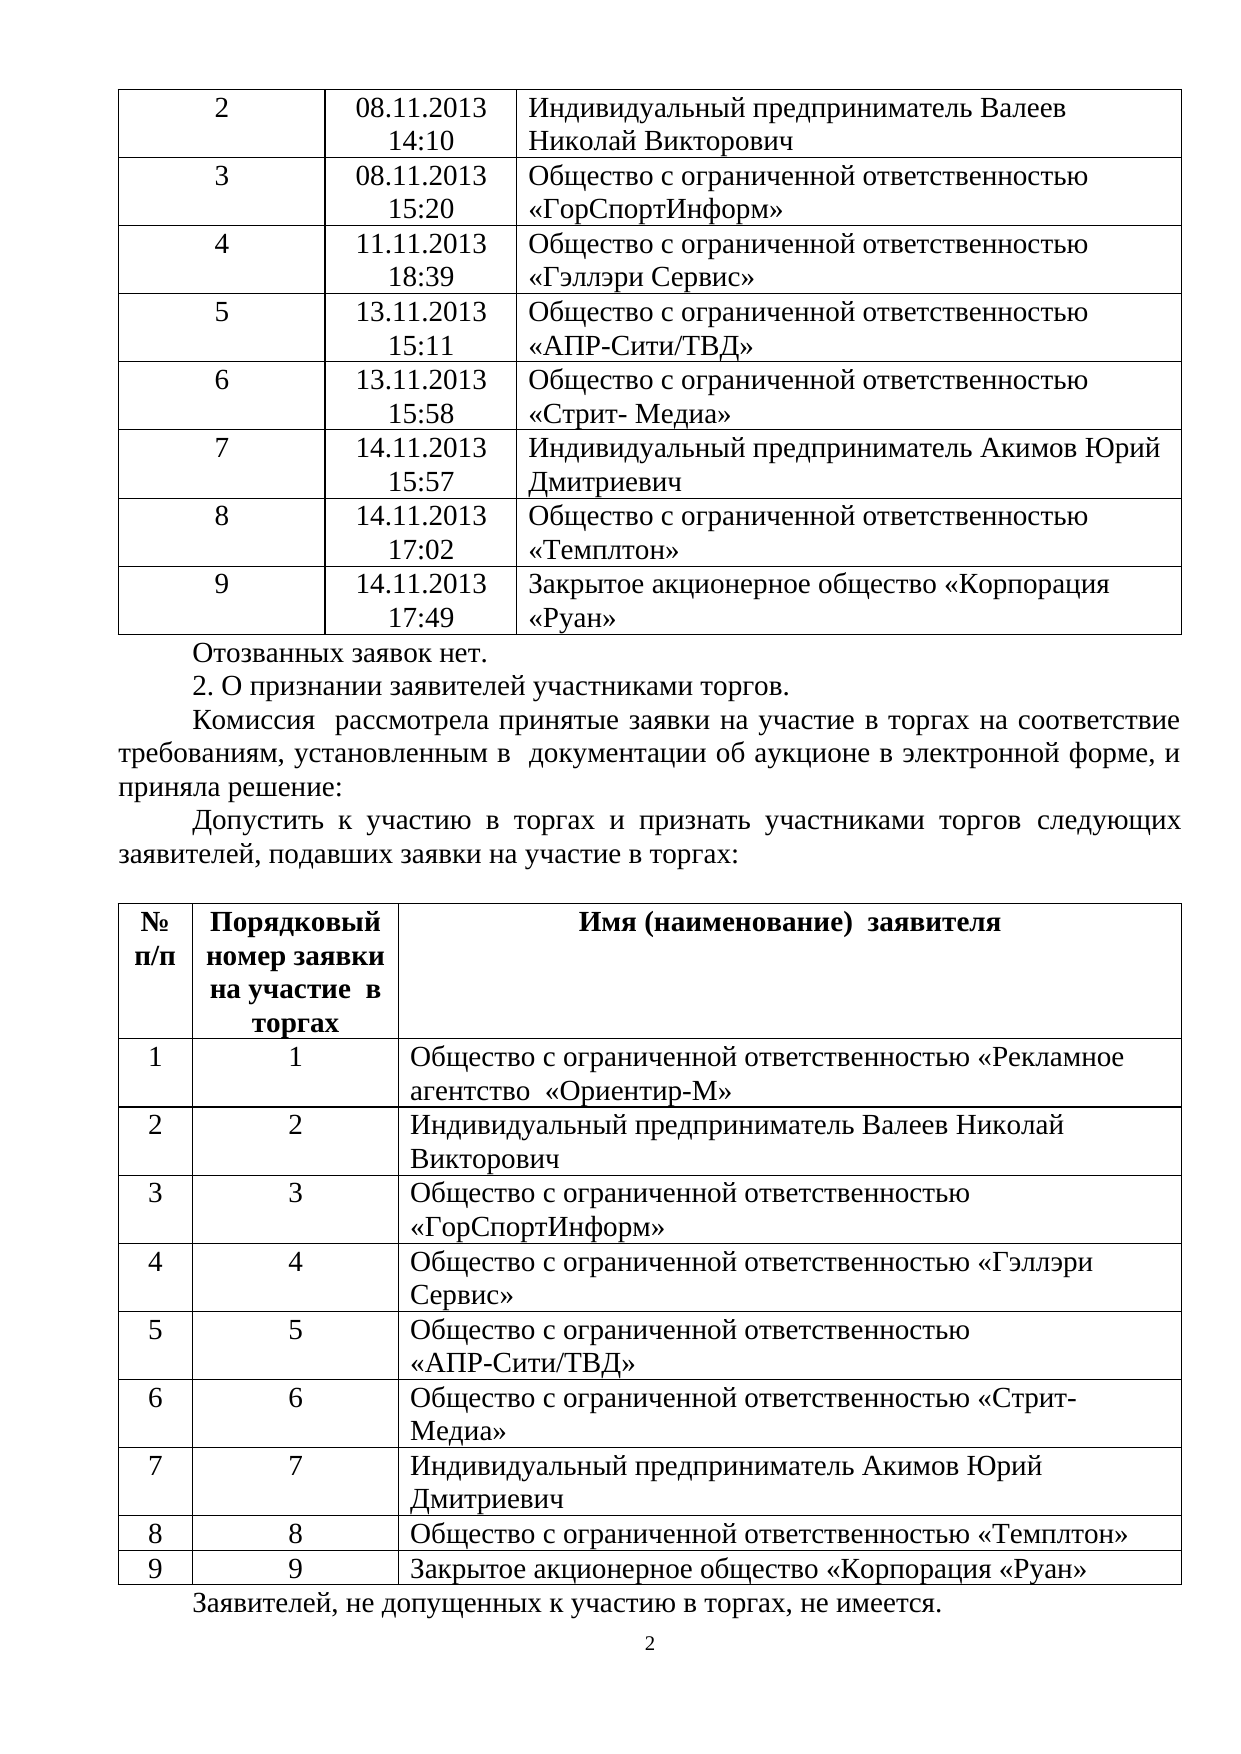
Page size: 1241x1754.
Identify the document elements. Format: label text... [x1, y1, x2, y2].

table_cell Общество с ограниченной ответственностью «Стрит- Медиа» [517, 362, 1181, 429]
table_cell Закрытое акционерное общество «Корпорация «Руан» [399, 1551, 1181, 1584]
table_cell 6 [119, 1380, 192, 1447]
table_header Имя (наименование) заявителя [399, 904, 1181, 1038]
table_cell 4 [193, 1244, 398, 1311]
table_cell 13.11.2013 15:58 [326, 362, 516, 429]
table_cell 5 [193, 1312, 398, 1379]
table_cell 7 [193, 1448, 398, 1515]
table_cell 8 [193, 1516, 398, 1550]
table_cell 14.11.2013 15:57 [326, 430, 516, 497]
table_cell 9 [119, 567, 324, 634]
table_cell Общество с ограниченной ответственностью «АПР-Сити/ТВД» [399, 1312, 1181, 1379]
text 2. О признании заявителей участниками торгов. [118, 668, 1181, 702]
table_cell Индивидуальный предприниматель Акимов Юрий Дмитриевич [399, 1448, 1181, 1515]
table_cell Общество с ограниченной ответственностью «Рекламное агентство «Ориентир-М» [399, 1039, 1181, 1106]
table_cell Индивидуальный предприниматель Акимов Юрий Дмитриевич [517, 430, 1181, 497]
table_cell Закрытое акционерное общество «Корпорация «Руан» [517, 567, 1181, 634]
table_cell 6 [193, 1380, 398, 1447]
table_cell Общество с ограниченной ответственностью «АПР-Сити/ТВД» [517, 294, 1181, 361]
table_cell 7 [119, 430, 324, 497]
table_cell 1 [193, 1039, 398, 1106]
text Отозванных заявок нет. [118, 635, 1181, 668]
table_cell 1 [119, 1039, 192, 1106]
table_cell Индивидуальный предприниматель Валеев Николай Викторович [399, 1108, 1181, 1174]
table_cell 2 [193, 1108, 398, 1174]
table_cell 14.11.2013 17:49 [326, 567, 516, 634]
table_cell 9 [119, 1551, 192, 1584]
table_cell Общество с ограниченной ответственностью «Темплтон» [399, 1516, 1181, 1550]
table_cell 6 [119, 362, 324, 429]
table_cell 2 [119, 1108, 192, 1174]
table_cell 4 [119, 1244, 192, 1311]
text Заявителей, не допущенных к участию в торгах, не имеется. [118, 1585, 1181, 1619]
table_cell 5 [119, 294, 324, 361]
table_cell 8 [119, 499, 324, 566]
table_cell 14.11.2013 17:02 [326, 499, 516, 566]
table_cell 2 [119, 90, 324, 157]
table_cell Общество с ограниченной ответственностью «ГорСпортИнформ» [517, 158, 1181, 225]
table_cell 5 [119, 1312, 192, 1379]
table_cell 08.11.2013 14:10 [326, 90, 516, 157]
table_cell Общество с ограниченной ответственностью «Стрит- Медиа» [399, 1380, 1181, 1447]
table_cell Общество с ограниченной ответственностью «ГорСпортИнформ» [399, 1176, 1181, 1243]
table_header Порядковый номер заявки на участие в торгах [193, 904, 398, 1038]
table_cell Индивидуальный предприниматель Валеев Николай Викторович [517, 90, 1181, 157]
table_cell 7 [119, 1448, 192, 1515]
table_cell 3 [193, 1176, 398, 1243]
table_cell 11.11.2013 18:39 [326, 226, 516, 293]
table_cell 3 [119, 1176, 192, 1243]
table_cell 9 [193, 1551, 398, 1584]
text Допустить к участию в торгах и признать участниками торгов следующих заявителей, подавших заявки на участие в торгах: [118, 802, 1181, 869]
table_cell 8 [119, 1516, 192, 1550]
table_cell Общество с ограниченной ответственностью «Гэллэри Сервис» [399, 1244, 1181, 1311]
table_cell 08.11.2013 15:20 [326, 158, 516, 225]
text Комиссия рассмотрела принятые заявки на участие в торгах на соответствие требованиям, установленным в документации об аукционе в электронной форме, и приняла решение: [118, 702, 1181, 802]
table_cell 3 [119, 158, 324, 225]
table_cell Общество с ограниченной ответственностью «Гэллэри Сервис» [517, 226, 1181, 293]
table_header № п/п [119, 904, 192, 1038]
table_cell 4 [119, 226, 324, 293]
table_cell 13.11.2013 15:11 [326, 294, 516, 361]
table_cell Общество с ограниченной ответственностью «Темплтон» [517, 499, 1181, 566]
